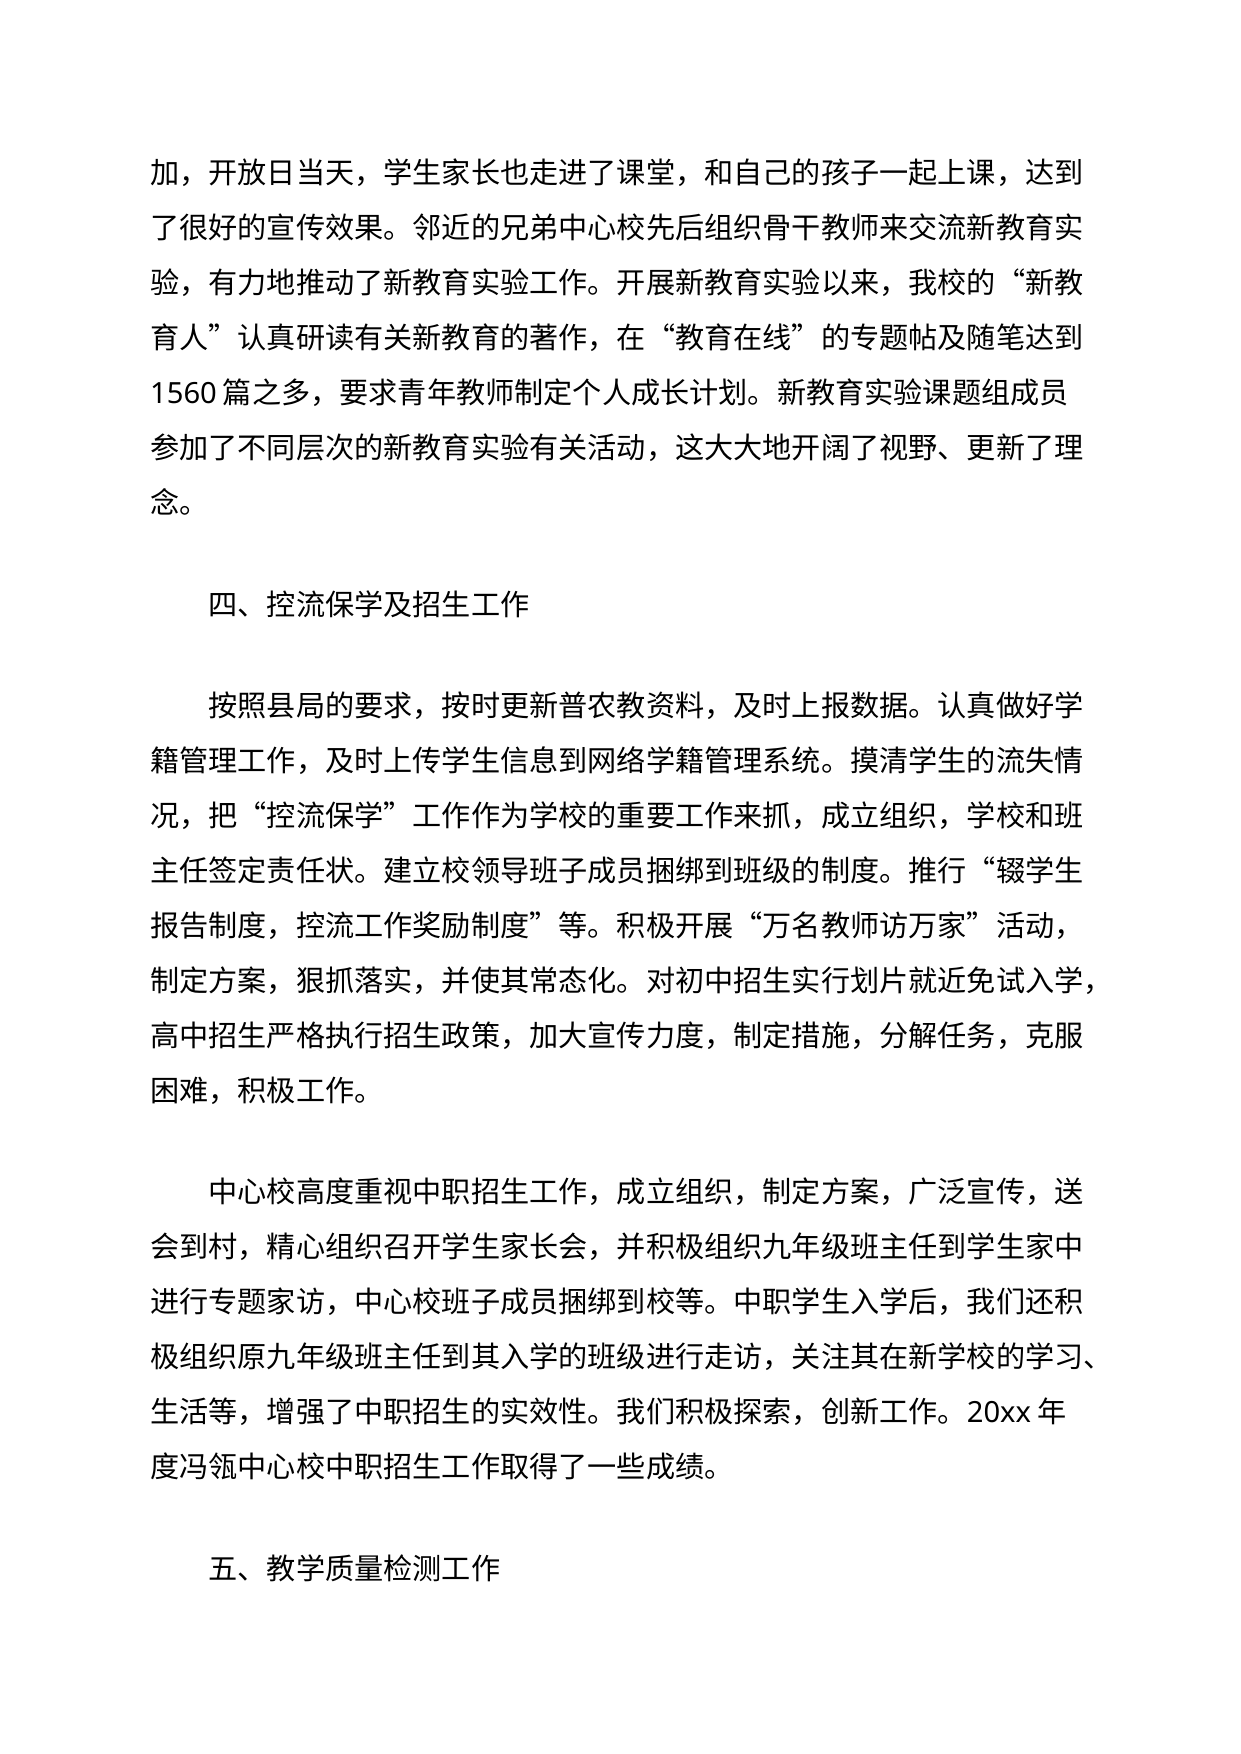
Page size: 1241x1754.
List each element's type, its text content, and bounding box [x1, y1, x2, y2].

text 按照县局的要求，按时更新普农教资料，及时上报数据。认真做好学籍管理工作，及时上传学生信息到网络学籍管理系统。摸清学生的流失情况，把“控流保学”工作作为学校的重要工作来抓，成立组织，学校和班主任签定责任状。建立校领导班子成员捆绑到班级的制度。推行“辍学生报告制度，控流工作奖励制度”等。积极开展“万名教师访万家”活动，制定方案，狠抓落实，并使其常态化。对初中招生实行划片就近免试入学，高中招生严格执行招生政策，加大宣传力度，制定措施，分解任务，克服困难，积极工作。 [150, 683, 1090, 1109]
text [150, 150, 1090, 522]
text 中心校高度重视中职招生工作，成立组织，制定方案，广泛宣传，送会到村，精心组织召开学生家长会，并积极组织九年级班主任到学生家中进行专题家访，中心校班子成员捆绑到校等。中职学生入学后，我们还积极组织原九年级班主任到其入学的班级进行走访，关注其在新学校的学习、生活等，增强了中职招生的实效性。我们积极探索，创新工作。20xx年度冯瓴中心校中职招生工作取得了一些成绩。 [150, 1169, 1090, 1486]
text 五、教学质量检测工作 [150, 1545, 1090, 1588]
text 四、控流保学及招生工作 [150, 581, 1090, 623]
